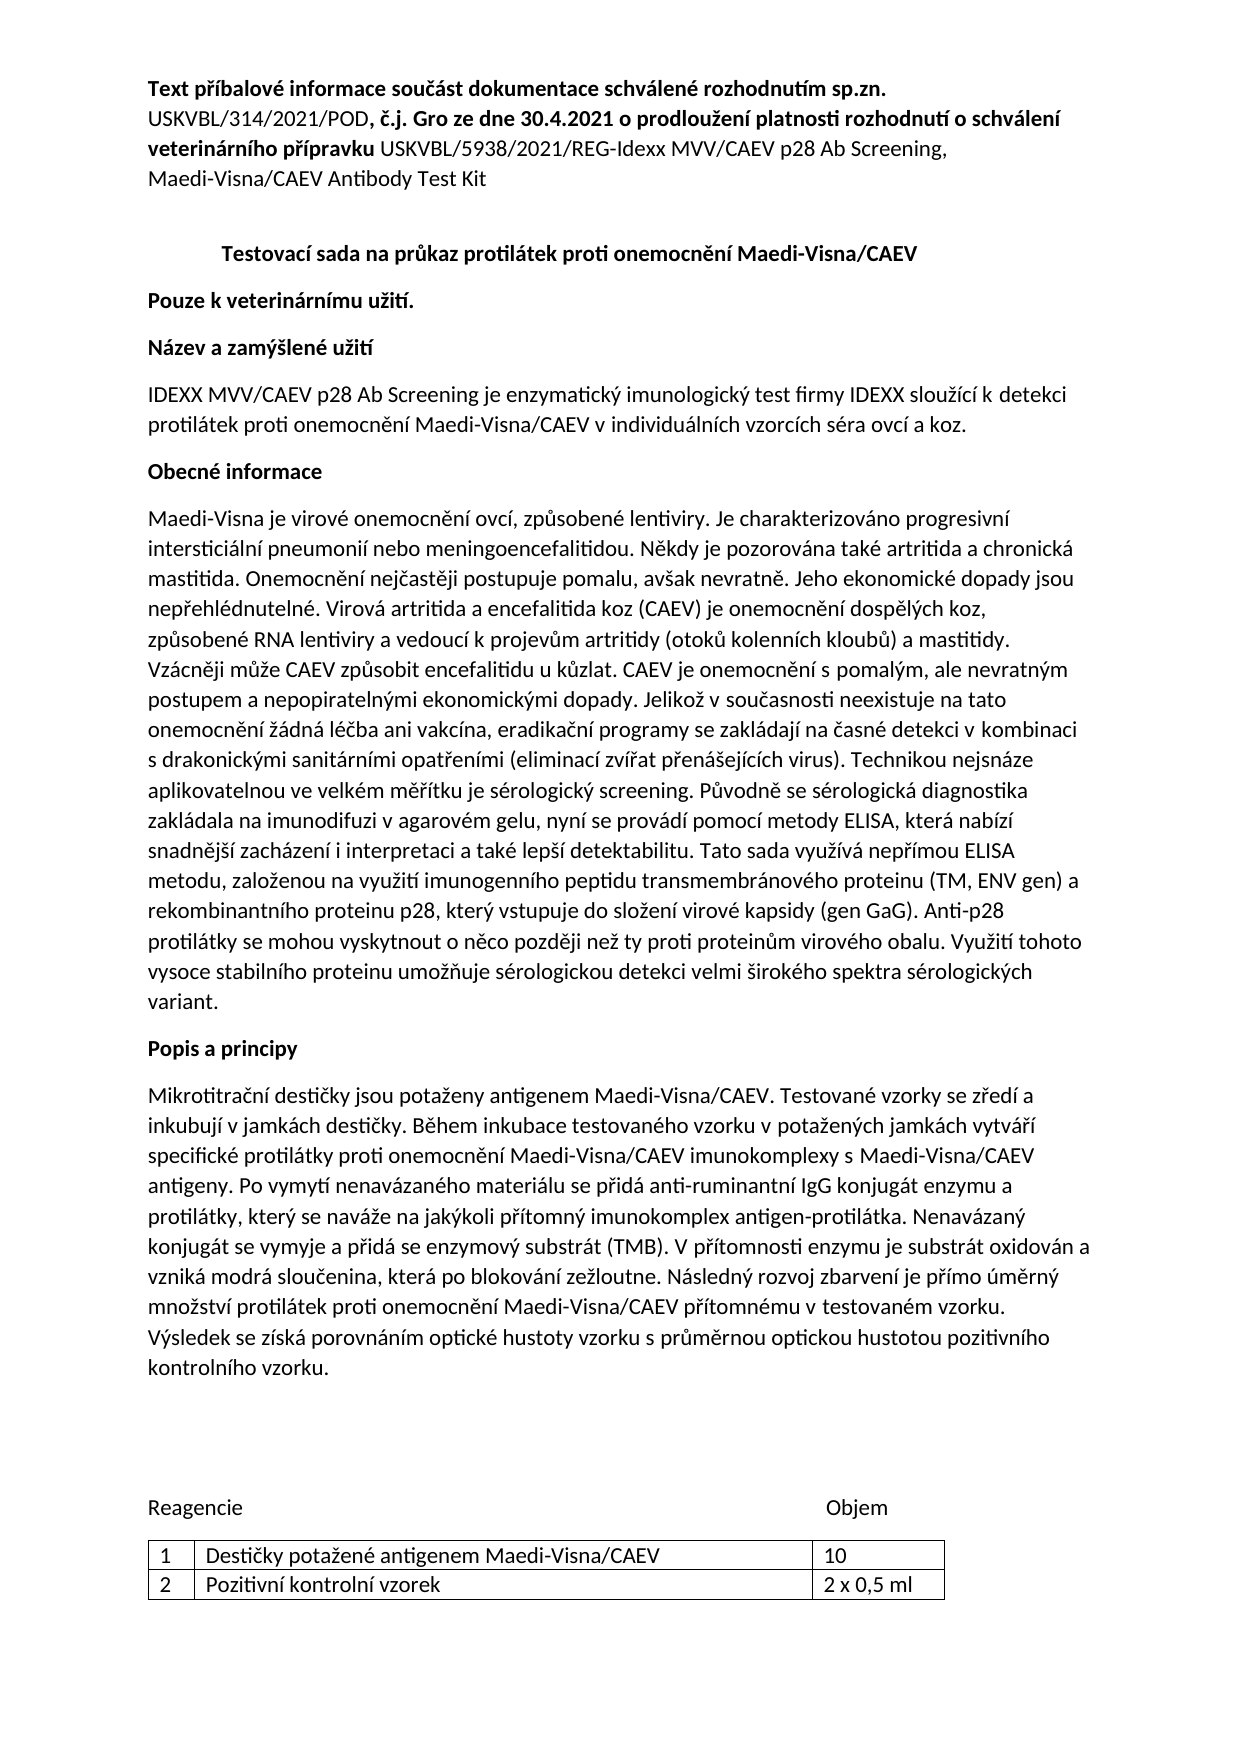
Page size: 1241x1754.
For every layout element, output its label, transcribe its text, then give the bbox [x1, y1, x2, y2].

text Obecné informace [148, 457, 1093, 485]
text IDEXX MVV/CAEV p28 Ab Screening je enzymatický imunologický test firmy IDEXX sloužící k detekci protilátek proti onemocnění Maedi-Visna/CAEV v individuálních vzorcích séra ovcí a koz. [148, 380, 1093, 438]
table_header Destičky potažené antigenem Maedi-Visna/CAEV [195, 1541, 812, 1569]
text Název a zamýšlené užití [148, 333, 1093, 361]
table_header 1 [149, 1541, 194, 1569]
table_cell Pozitivní kontrolní vzorek [195, 1570, 812, 1598]
text Testovací sada na průkaz protilátek proti onemocnění Maedi-Visna/CAEV [148, 239, 1093, 267]
text Popis a principy [148, 1034, 1093, 1062]
table_header 10 [813, 1541, 944, 1569]
text Reagencie Objem [148, 1493, 1093, 1521]
table_cell 2 [149, 1570, 194, 1598]
text Pouze k veterinárnímu užití. [148, 286, 1093, 314]
text Mikrotitrační destičky jsou potaženy antigenem Maedi-Visna/CAEV. Testované vzorky se zředí a inkubují v jamkách destičky. Během inkubace testovaného vzorku v potažených jamkách vytváří specifické protilátky proti onemocnění Maedi-Visna/CAEV imunokomplexy s Maedi-Visna/CAEV antigeny. Po vymytí nenavázaného materiálu se přidá anti-ruminantní IgG konjugát enzymu a protilátky, který se naváže na jakýkoli přítomný imunokomplex antigen-protilátka. Nenavázaný konjugát se vymyje a přidá se enzymový substrát (TMB). V přítomnosti enzymu je substrát oxidován a vzniká modrá sloučenina, která po blokování zežloutne. Následný rozvoj zbarvení je přímo úměrný množství protilátek proti onemocnění Maedi-Visna/CAEV přítomnému v testovaném vzorku. Výsledek se získá porovnáním optické hustoty vzorku s průměrnou optickou hustotou pozitivního kontrolního vzorku. [148, 1081, 1093, 1381]
text Maedi-Visna je virové onemocnění ovcí, způsobené lentiviry. Je charakterizováno progresivní intersticiální pneumonií nebo meningoencefalitidou. Někdy je pozorována také artritida a chronická mastitida. Onemocnění nejčastěji postupuje pomalu, avšak nevratně. Jeho ekonomické dopady jsou nepřehlédnutelné. Virová artritida a encefalitida koz (CAEV) je onemocnění dospělých koz, způsobené RNA lentiviry a vedoucí k projevům artritidy (otoků kolenních kloubů) a mastitidy. Vzácněji může CAEV způsobit encefalitidu u kůzlat. CAEV je onemocnění s pomalým, ale nevratným postupem a nepopiratelnými ekonomickými dopady. Jelikož v současnosti neexistuje na tato onemocnění žádná léčba ani vakcína, eradikační programy se zakládají na časné detekci v kombinaci s drakonickými sanitárními opatřeními (eliminací zvířat přenášejících virus). Technikou nejsnáze aplikovatelnou ve velkém měřítku je sérologický screening. Původně se sérologická diagnostika zakládala na imunodifuzi v agarovém gelu, nyní se provádí pomocí metody ELISA, která nabízí snadnější zacházení i interpretaci a také lepší detektabilitu. Tato sada využívá nepřímou ELISA metodu, založenou na využití imunogenního peptidu transmembránového proteinu (TM, ENV gen) a rekombinantního proteinu p28, který vstupuje do složení virové kapsidy (gen GaG). Anti-p28 protilátky se mohou vyskytnout o něco později než ty proti proteinům virového obalu. Využití tohoto vysoce stabilního proteinu umožňuje sérologickou detekci velmi širokého spektra sérologických variant. [148, 504, 1093, 1015]
table_cell 2 x 0,5 ml [813, 1570, 944, 1598]
